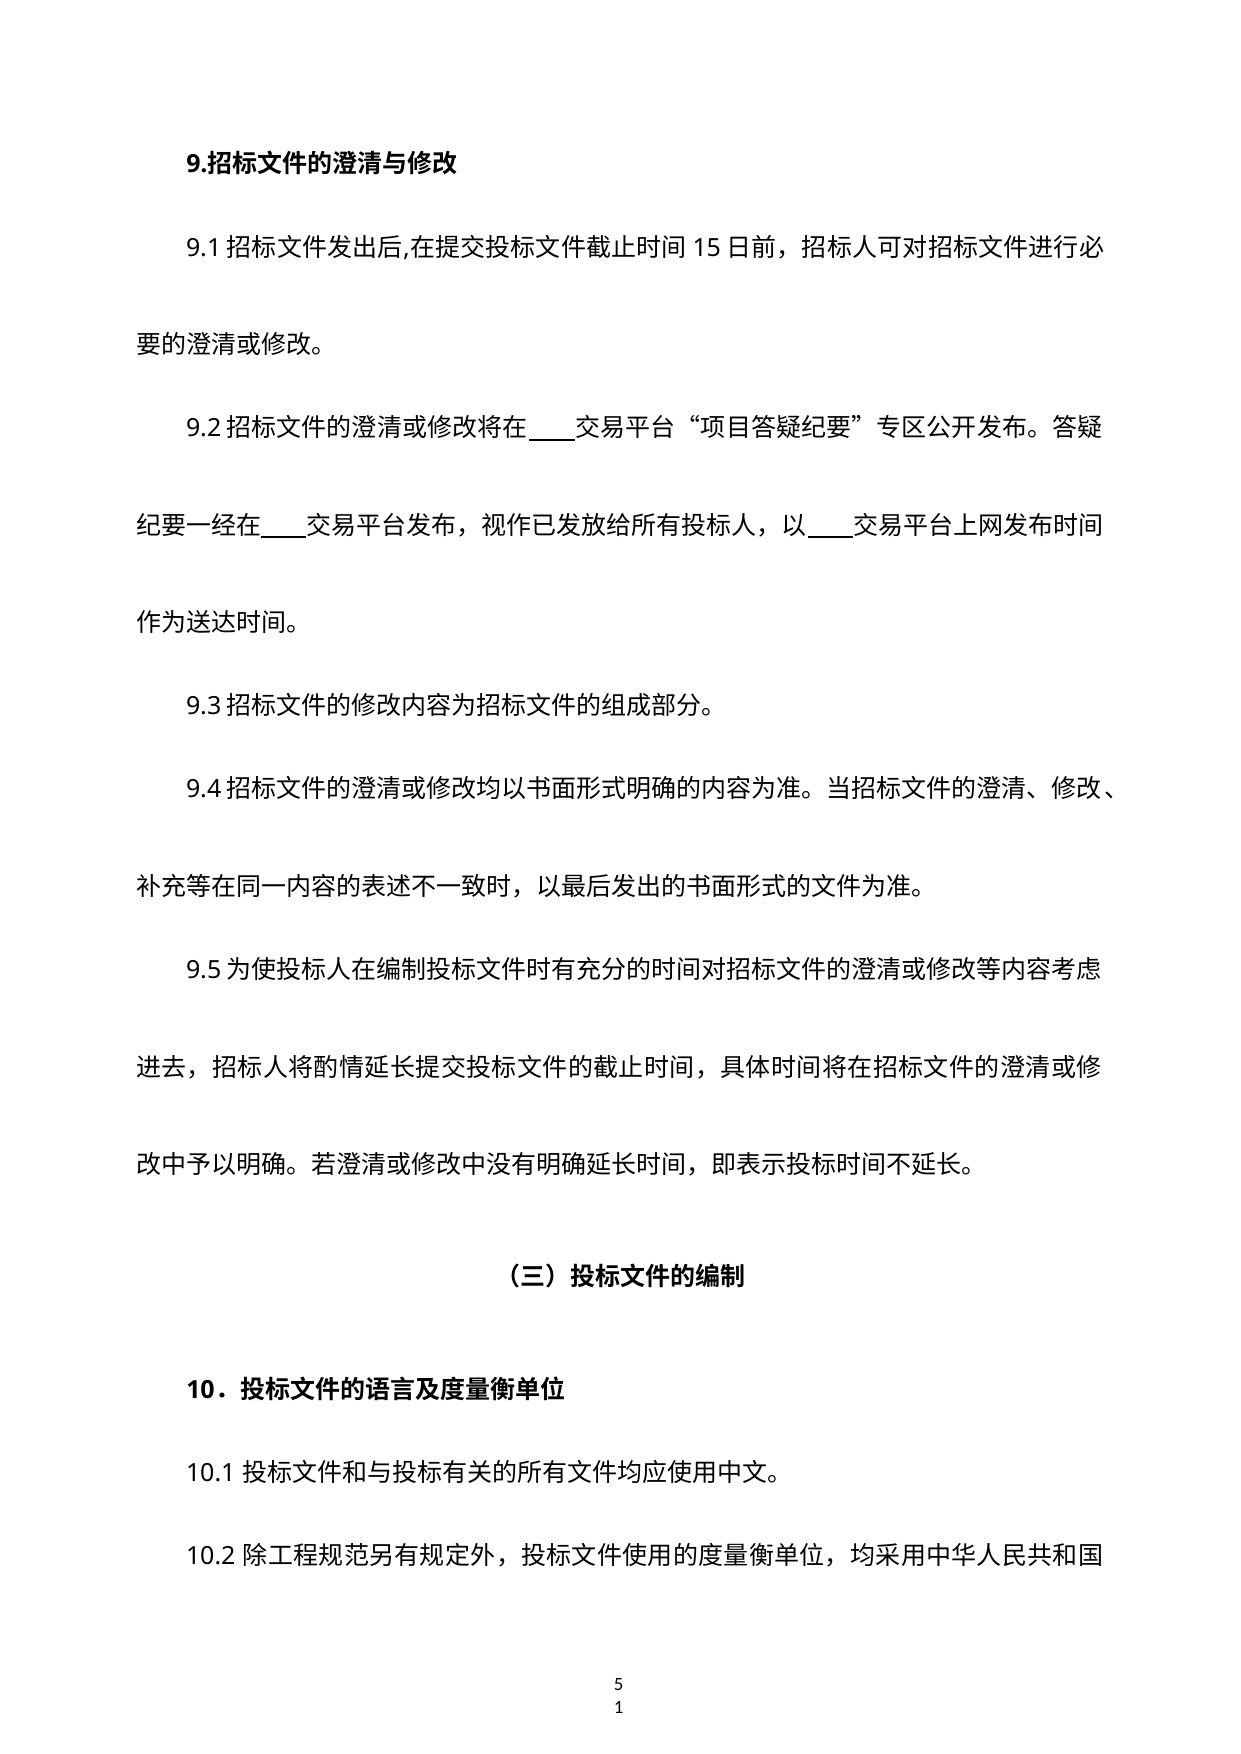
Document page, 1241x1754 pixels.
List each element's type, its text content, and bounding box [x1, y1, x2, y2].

text （三）投标文件的编制 [136, 1242, 1104, 1307]
text 9.招标文件的澄清与修改 [136, 129, 1104, 194]
text 10．投标文件的语言及度量衡单位 [136, 1355, 1104, 1420]
text 9.2招标文件的澄清或修改将在 交易平台“项目答疑纪要”专区公开发布。答疑纪要一经在 交易平台发布，视作已发放给所有投标人，以 交易平台上网发布时间作为送达时间。 [136, 393, 1104, 653]
text 9.5为使投标人在编制投标文件时有充分的时间对招标文件的澄清或修改等内容考虑进去，招标人将酌情延长提交投标文件的截止时间，具体时间将在招标文件的澄清或修改中予以明确。若澄清或修改中没有明确延长时间，即表示投标时间不延长。 [136, 935, 1104, 1195]
text 9.4招标文件的澄清或修改均以书面形式明确的内容为准。当招标文件的澄清、修改、补充等在同一内容的表述不一致时，以最后发出的书面形式的文件为准。 [136, 754, 1104, 917]
text 9.1招标文件发出后,在提交投标文件截止时间15日前，招标人可对招标文件进行必要的澄清或修改。 [136, 213, 1104, 375]
text 9.3招标文件的修改内容为招标文件的组成部分。 [136, 671, 1104, 736]
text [136, 1521, 1104, 1586]
text 10.1 投标文件和与投标有关的所有文件均应使用中文。 [136, 1438, 1104, 1503]
